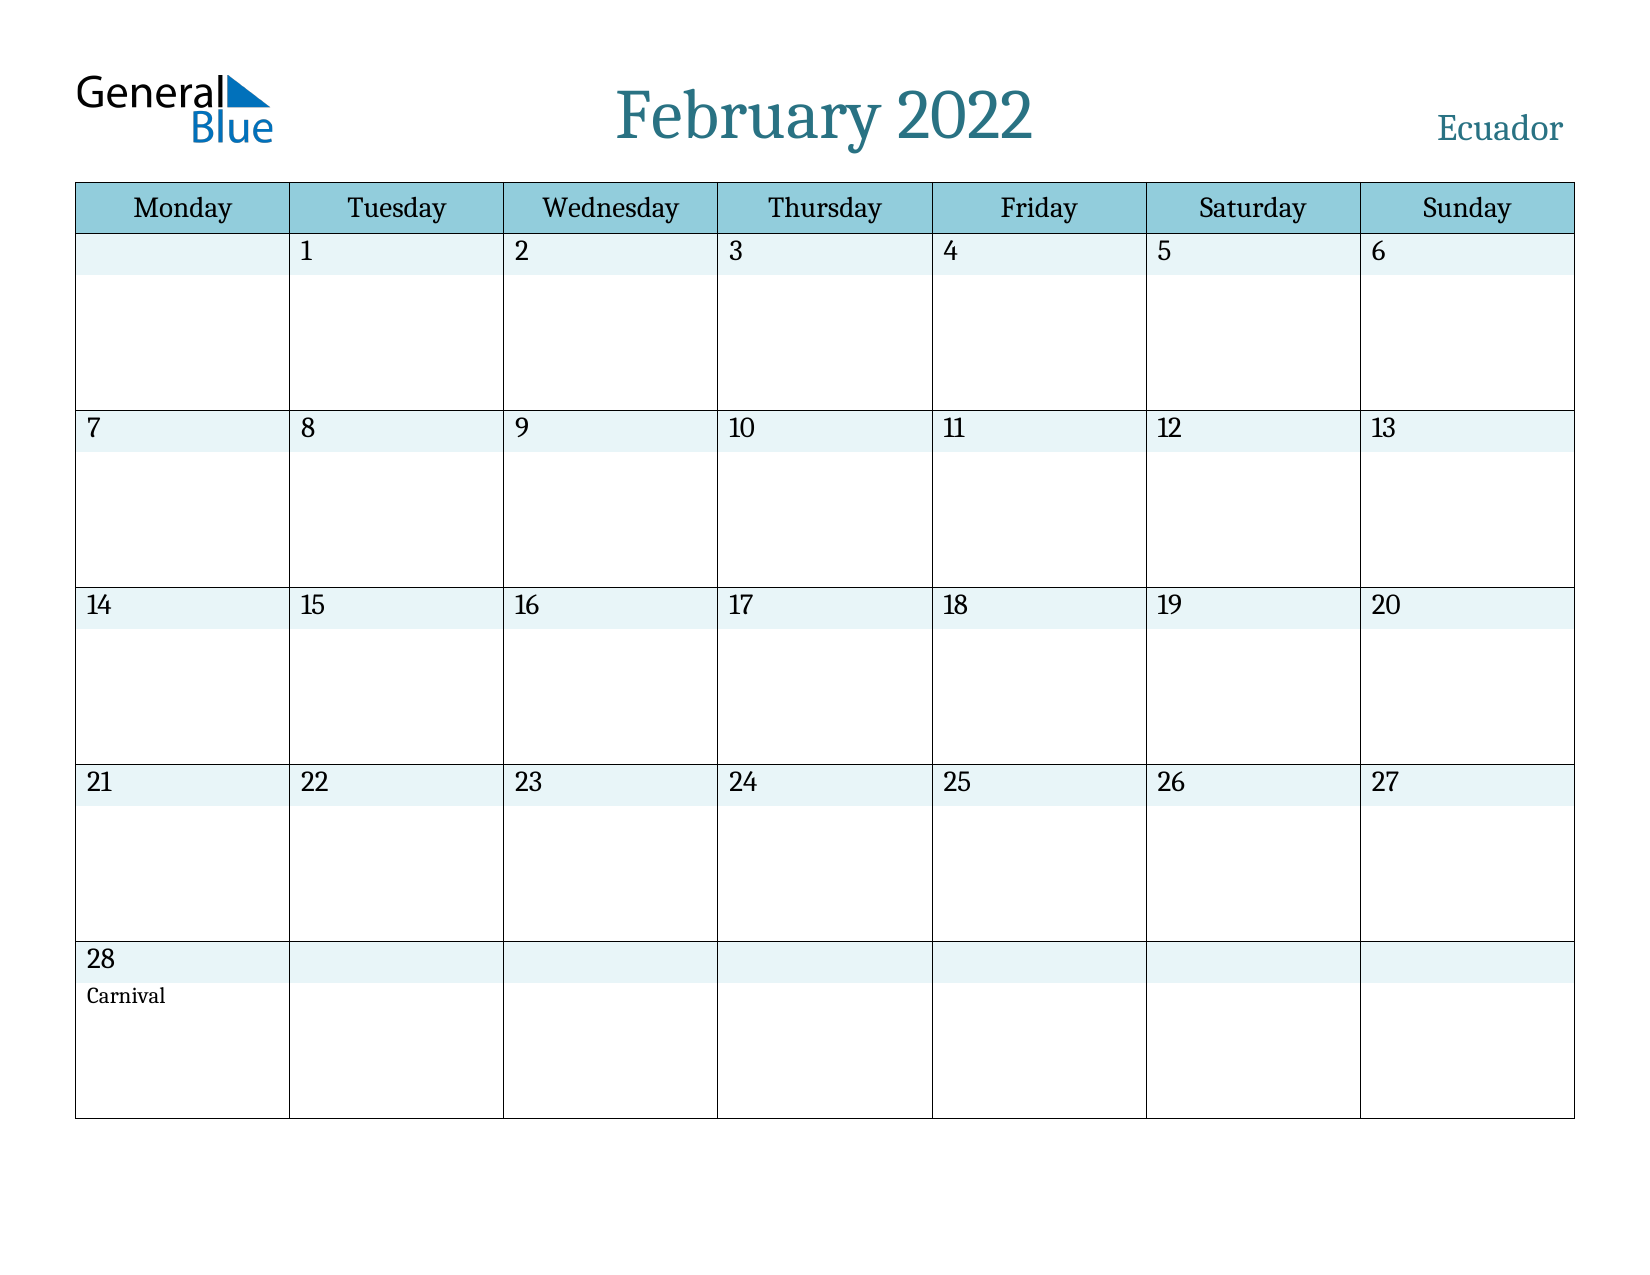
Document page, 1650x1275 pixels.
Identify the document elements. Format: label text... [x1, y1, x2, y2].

table_cell 22 [290, 765, 503, 806]
table_cell [1361, 452, 1574, 587]
table_cell [290, 806, 503, 941]
picture [77, 75, 273, 143]
table_cell 12 [1147, 411, 1360, 452]
table_cell 4 [933, 234, 1146, 275]
table_cell 23 [504, 765, 717, 806]
table_cell 8 [290, 411, 503, 452]
table_cell 17 [718, 588, 932, 629]
table_cell 26 [1147, 765, 1360, 806]
table_cell [504, 983, 717, 1118]
table_cell Thursday [718, 183, 932, 233]
table_cell 24 [718, 765, 932, 806]
table_cell 5 [1147, 234, 1360, 275]
table_header Ecuador [1146, 75, 1574, 182]
table_cell 1 [290, 234, 503, 275]
table_cell 15 [290, 588, 503, 629]
table_cell 7 [76, 411, 289, 452]
table_cell 28 [76, 942, 289, 983]
table_cell [1147, 942, 1360, 983]
table_cell [504, 629, 717, 764]
table_cell [933, 275, 1146, 410]
table_cell 3 [718, 234, 932, 275]
table_cell Saturday [1147, 183, 1360, 233]
table_cell [76, 629, 289, 764]
table_cell [290, 629, 503, 764]
table_cell 16 [504, 588, 717, 629]
table_cell 10 [718, 411, 932, 452]
table_cell [933, 983, 1146, 1118]
table_cell [718, 942, 932, 983]
table_cell [76, 275, 289, 410]
table_cell [718, 629, 932, 764]
table_cell 25 [933, 765, 1146, 806]
table_cell [290, 275, 503, 410]
table_cell 27 [1361, 765, 1574, 806]
table_cell [1361, 629, 1574, 764]
table_cell [290, 452, 503, 587]
table_cell [1147, 452, 1360, 587]
table_cell Tuesday [290, 183, 503, 233]
table_cell [76, 806, 289, 941]
table_cell [933, 806, 1146, 941]
table_cell [504, 942, 717, 983]
table_cell Carnival [76, 983, 289, 1118]
table_cell [290, 942, 503, 983]
table_cell 14 [76, 588, 289, 629]
table_cell [718, 275, 932, 410]
table_cell [718, 983, 932, 1118]
table_cell [1361, 275, 1574, 410]
table_cell [933, 942, 1146, 983]
table_cell [290, 983, 503, 1118]
table_cell 18 [933, 588, 1146, 629]
table_cell 6 [1361, 234, 1574, 275]
table_cell [504, 275, 717, 410]
table_cell [76, 234, 289, 275]
table_cell [718, 452, 932, 587]
table_cell [1147, 629, 1360, 764]
table_cell [1147, 983, 1360, 1118]
table_cell [504, 452, 717, 587]
table_cell [933, 629, 1146, 764]
table_cell 13 [1361, 411, 1574, 452]
table_cell [504, 806, 717, 941]
table_cell [1147, 275, 1360, 410]
table_cell [718, 806, 932, 941]
table_cell [76, 452, 289, 587]
table_cell 21 [76, 765, 289, 806]
table_cell [1147, 806, 1360, 941]
table_cell [1361, 983, 1574, 1118]
table_cell Friday [933, 183, 1146, 233]
table_cell 19 [1147, 588, 1360, 629]
table_header [76, 75, 503, 182]
table_cell Monday [76, 183, 289, 233]
table_cell 11 [933, 411, 1146, 452]
table_header February 2022 [504, 75, 1146, 182]
table_cell Sunday [1361, 183, 1574, 233]
table_cell [1361, 942, 1574, 983]
table_cell [933, 452, 1146, 587]
table_cell 2 [504, 234, 717, 275]
table_cell [1361, 806, 1574, 941]
table_cell 9 [504, 411, 717, 452]
table_cell Wednesday [504, 183, 717, 233]
table_cell 20 [1361, 588, 1574, 629]
